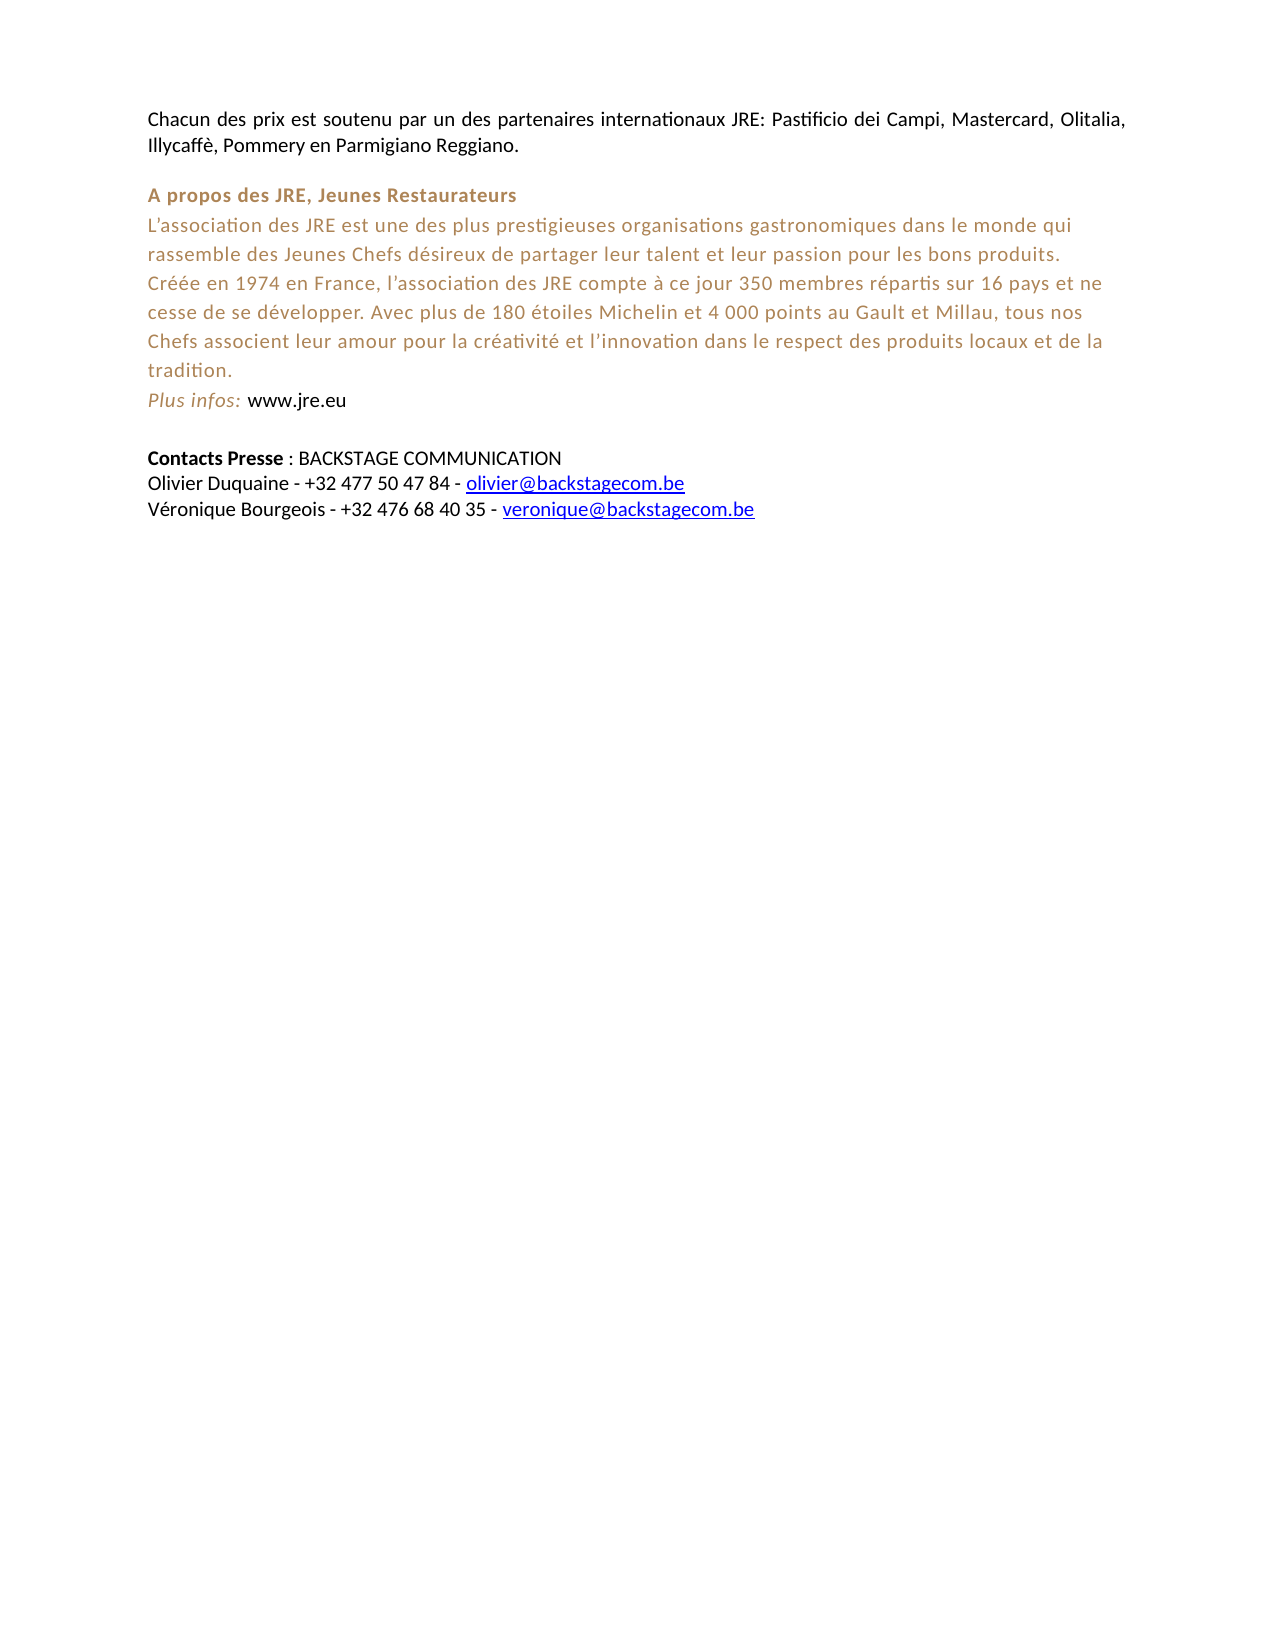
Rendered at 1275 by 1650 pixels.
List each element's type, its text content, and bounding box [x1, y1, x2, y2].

text A propos des JRE, Jeunes Restaurateurs [148, 183, 1127, 208]
text L’association des JRE est une des plus prestigieuses organisations gastronomiques dans le monde qui rassemble des Jeunes Chefs désireux de partager leur talent et leur passion pour les bons produits. [148, 212, 1127, 266]
text Contacts Presse : BACKSTAGE COMMUNICATION [148, 445, 1127, 471]
text Chacun des prix est soutenu par un des partenaires internationaux JRE: Pastificio dei Campi, Mastercard, Olitalia, Illycaffè, Pommery en Parmigiano Reggiano. [148, 106, 1127, 157]
text Véronique Bourgeois - +32 476 68 40 35 - veronique@backstagecom.be [148, 496, 1127, 521]
text Créée en 1974 en France, l’association des JRE compte à ce jour 350 membres répartis sur 16 pays et ne cesse de se développer. Avec plus de 180 étoiles Michelin et 4 000 points au Gault et Millau, tous nos Chefs associent leur amour pour la créativité et l’innovation dans le respect des produits locaux et de la tradition. [148, 270, 1127, 383]
text Plus infos: www.jre.eu [148, 387, 1127, 412]
text Olivier Duquaine - +32 477 50 47 84 - olivier@backstagecom.be [148, 471, 1127, 496]
